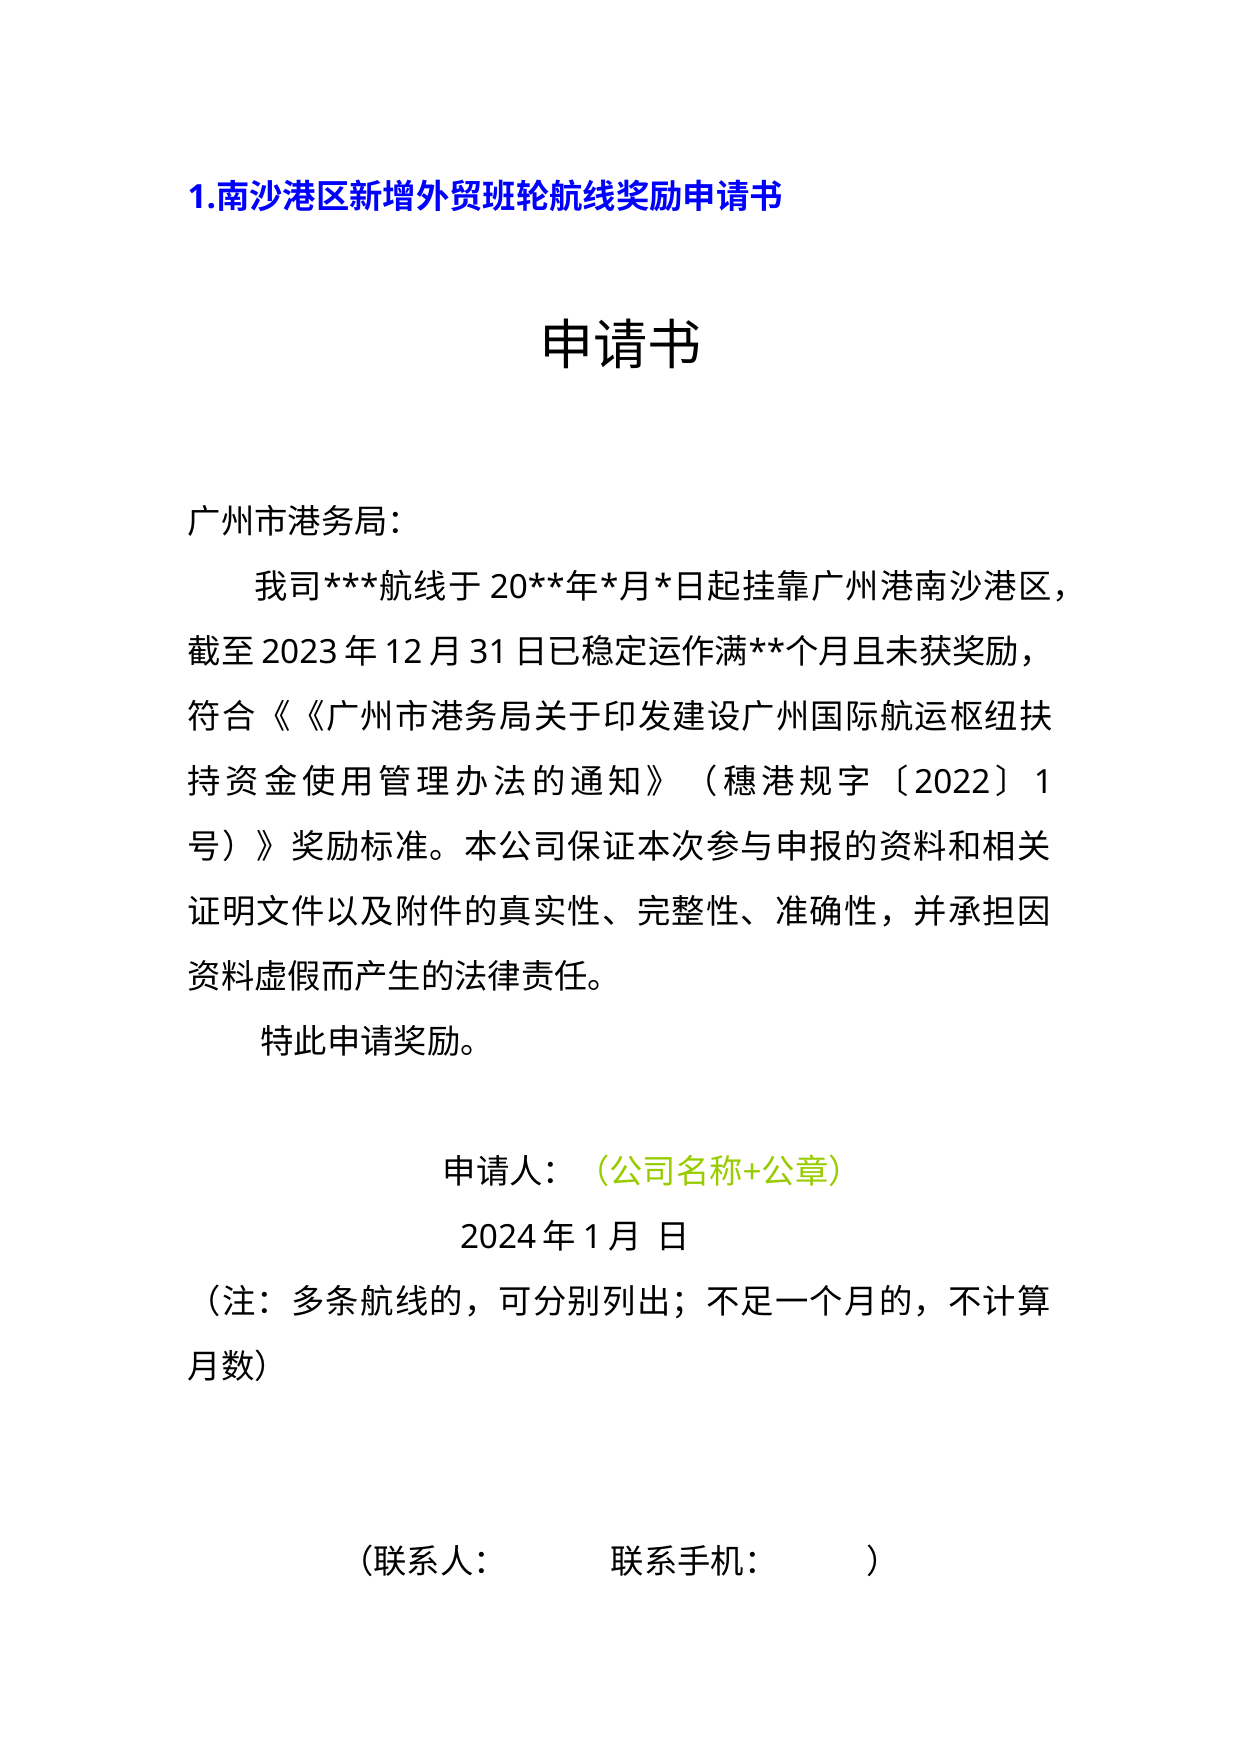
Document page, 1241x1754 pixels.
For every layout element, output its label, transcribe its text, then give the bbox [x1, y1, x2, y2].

text 1.南沙港区新增外贸班轮航线奖励申请书 [187, 162, 1053, 227]
text 广州市港务局： [187, 487, 1053, 552]
text 特此申请奖励。 [187, 1007, 1053, 1072]
text （联系人： 联系手机： ） [187, 1527, 1053, 1592]
text 申请人：（公司名称+公章） [187, 1137, 1053, 1202]
text 申请书 [187, 292, 1053, 389]
text （注：多条航线的，可分别列出；不足一个月的，不计算月数） [187, 1267, 1053, 1397]
text 2024年1月 日 [187, 1202, 1053, 1267]
text 我司***航线于20**年*月*日起挂靠广州港南沙港区，截至2023年12月31日已稳定运作满**个月且未获奖励，符合《《广州市港务局关于印发建设广州国际航运枢纽扶持资金使用管理办法的通知》（穗港规字〔2022〕1号）》奖励标准。本公司保证本次参与申报的资料和相关证明文件以及附件的真实性、完整性、准确性，并承担因资料虚假而产生的法律责任。 [187, 552, 1053, 1007]
